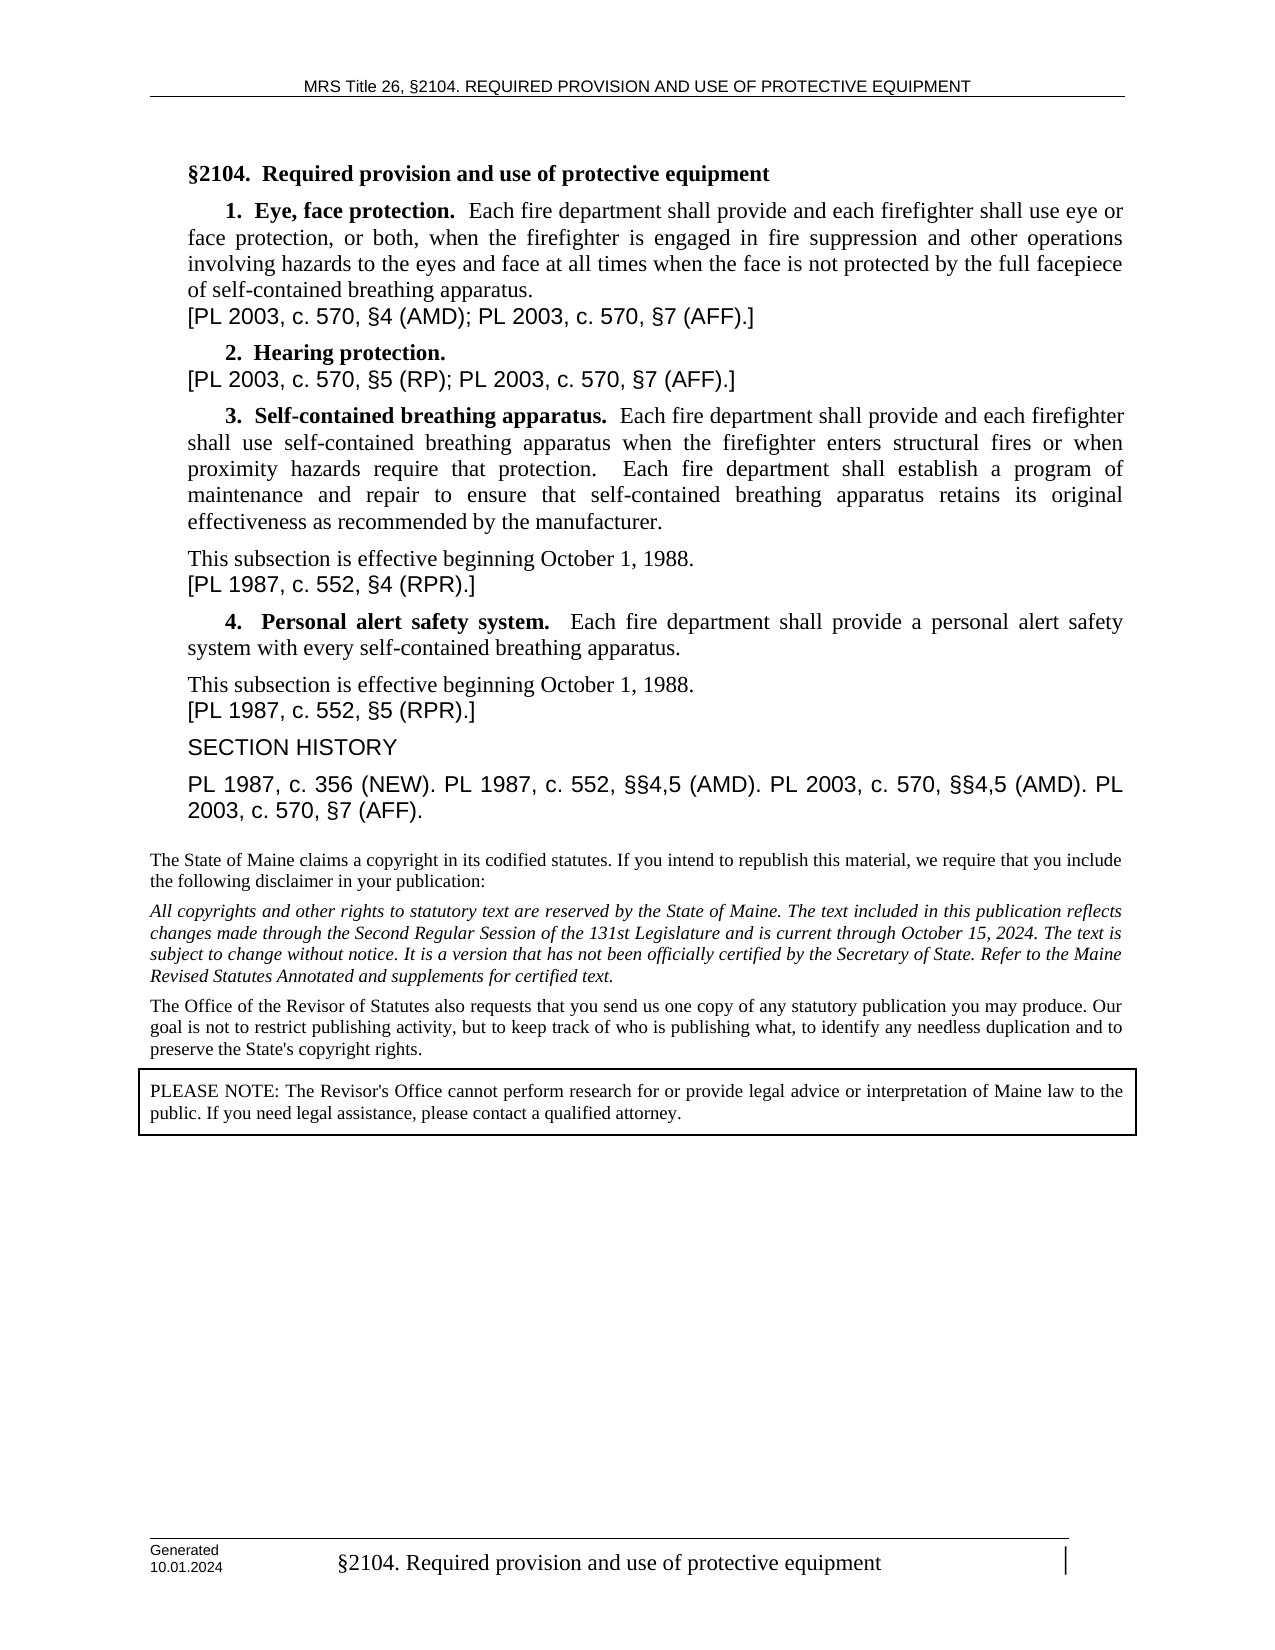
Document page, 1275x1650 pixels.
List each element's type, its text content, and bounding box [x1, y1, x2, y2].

text [PL 2003, c. 570, §5 (RP); PL 2003, c. 570, §7 (AFF).] [187, 366, 1125, 392]
text 3. Self-contained breathing apparatus. Each fire department shall provide and each firefighter shall use self-contained breathing apparatus when the firefighter enters structural fires or when proximity hazards require that protection. Each fire department shall establish a program of maintenance and repair to ensure that self-contained breathing apparatus retains its original effectiveness as recommended by the manufacturer. [187, 402, 1125, 534]
text The Office of the Revisor of Statutes also requests that you send us one copy of any statutory publication you may produce. Our goal is not to restrict publishing activity, but to keep track of who is publishing what, to identify any needless duplication and to preserve the State's copyright rights. [150, 994, 1125, 1059]
text 2. Hearing protection. [187, 339, 1125, 366]
text This subsection is effective beginning October 1, 1988. [187, 545, 1125, 571]
text [PL 2003, c. 570, §4 (AMD); PL 2003, c. 570, §7 (AFF).] [187, 303, 1125, 329]
text This subsection is effective beginning October 1, 1988. [187, 671, 1125, 697]
text All copyrights and other rights to statutory text are reserved by the State of Maine. The text included in this publication reflects changes made through the Second Regular Session of the 131st Legislature and is current through October 15, 2024 . The text is subject to change without notice. It is a version that has not been officially certified by the Secretary of State. Refer to the Maine Revised Statutes Annotated and supplements for certified text. [150, 900, 1125, 986]
text PLEASE NOTE: The Revisor's Office cannot perform research for or provide legal advice or interpretation of Maine law to the public. If you need legal assistance, please contact a qualified attorney. [140, 1070, 1135, 1134]
text PL 1987, c. 356 (NEW). PL 1987, c. 552, §§4,5 (AMD). PL 2003, c. 570, §§4,5 (AMD). PL 2003, c. 570, §7 (AFF). [187, 771, 1125, 823]
text SECTION HISTORY [187, 734, 1125, 760]
text The State of Maine claims a copyright in its codified statutes. If you intend to republish this material, we require that you include the following disclaimer in your publication: [150, 848, 1125, 892]
text §2104. Required provision and use of protective equipment [187, 160, 1125, 187]
text [PL 1987, c. 552, §5 (RPR).] [187, 697, 1125, 724]
text [PL 1987, c. 552, §4 (RPR).] [187, 571, 1125, 597]
text 4. Personal alert safety system. Each fire department shall provide a personal alert safety system with every self-contained breathing apparatus. [187, 608, 1125, 661]
text 1. Eye, face protection. Each fire department shall provide and each firefighter shall use eye or face protection, or both, when the firefighter is engaged in fire suppression and other operations involving hazards to the eyes and face at all times when the face is not protected by the full facepiece of self-contained breathing apparatus. [187, 197, 1125, 303]
